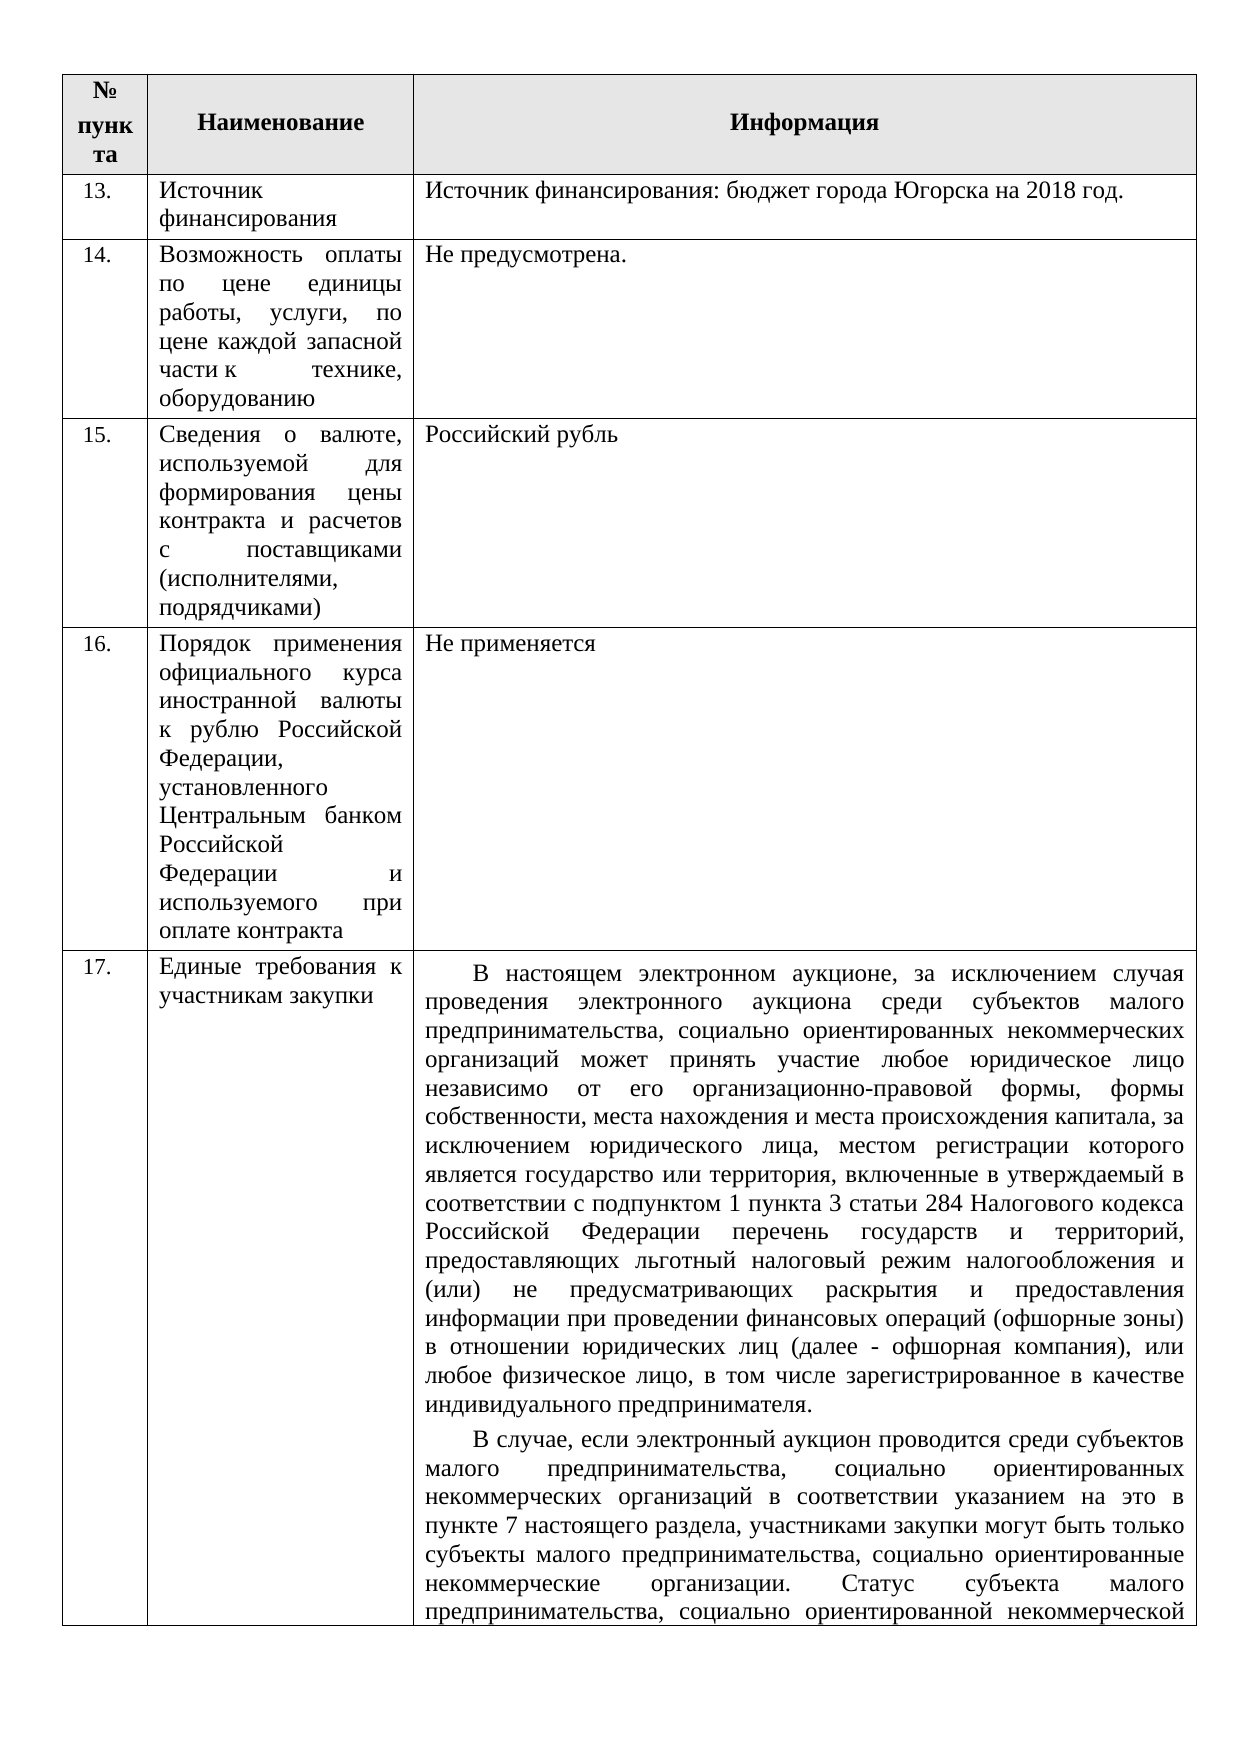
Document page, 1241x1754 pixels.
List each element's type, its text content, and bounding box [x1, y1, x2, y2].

table_cell [63, 175, 147, 238]
table_cell [63, 951, 147, 1625]
table_cell Источник финансирования [148, 175, 413, 238]
table_header № пункта [63, 75, 147, 174]
table_cell Не предусмотрена. [414, 240, 1196, 418]
table_header Наименование [148, 75, 413, 174]
table_cell Сведения о валюте, используемой для формирования цены контракта и расчетов с поставщиками (исполнителями, подрядчиками) [148, 419, 413, 627]
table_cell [414, 951, 1196, 1625]
table_cell [63, 419, 147, 627]
table_cell Источник финансирования: бюджет города Югорска на 2018 год. [414, 175, 1196, 238]
table_header Информация [414, 75, 1196, 174]
table_cell Не применяется [414, 628, 1196, 950]
table_cell [63, 240, 147, 418]
table_cell Единые требования к участникам закупки [148, 951, 413, 1625]
table_cell Порядок применения официального курса иностранной валюты к рублю Российской Федерации, установленного Центральным банком Российской Федерации и используемого при оплате контракта [148, 628, 413, 950]
table_cell [63, 628, 147, 950]
table_cell Российский рубль [414, 419, 1196, 627]
table_cell Возможность оплаты по цене единицы работы, услуги, по цене каждой запасной части к технике, оборудованию [148, 240, 413, 418]
